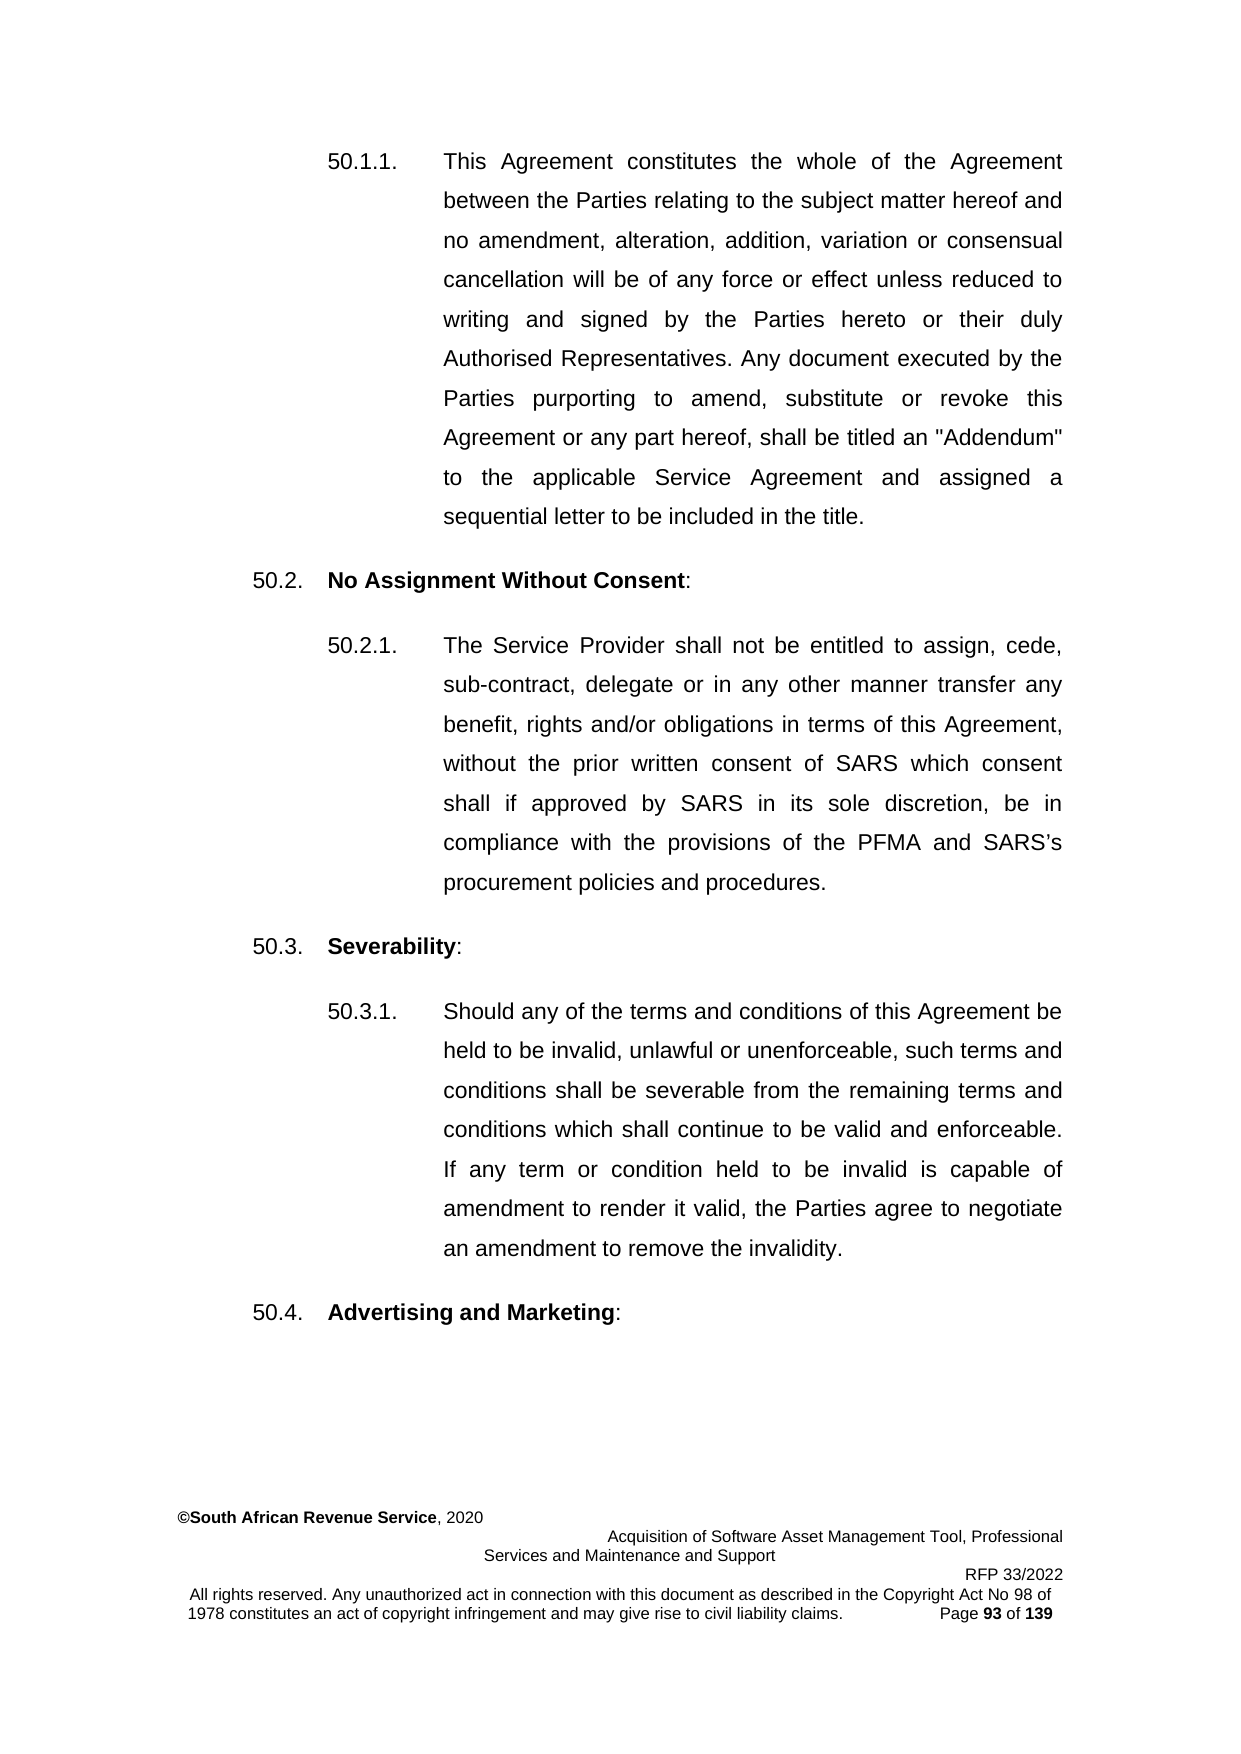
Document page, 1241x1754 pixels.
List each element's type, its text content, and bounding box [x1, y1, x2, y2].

list This Agreement constitutes the whole of the Agreement between the Parties relating to the subject matter hereof and no amendment, alteration, addition, variation or consensual cancellation will be of any force or effect unless reduced to writing and signed by the Parties hereto or their duly Authorised Representatives. Any document executed by the Parties purporting to amend, substitute or revoke this Agreement or any part hereof, shall be titled an "Addendum" to the applicable Service Agreement and assigned a sequential letter to be included in the title. [327, 148, 1063, 529]
list The Service Provider shall not be entitled to assign, cede, sub-contract, delegate or in any other manner transfer any benefit, rights and/or obligations in terms of this Agreement, without the prior written consent of SARS which consent shall if approved by SARS in its sole discretion, be in compliance with the provisions of the PFMA and SARS’s procurement policies and procedures. [327, 632, 1063, 895]
list Advertising and Marketing: [252, 1299, 1063, 1326]
list Should any of the terms and conditions of this Agreement be held to be invalid, unlawful or unenforceable, such terms and conditions shall be severable from the remaining terms and conditions which shall continue to be valid and enforceable. If any term or condition held to be invalid is capable of amendment to render it valid, the Parties agree to negotiate an amendment to remove the invalidity. [327, 998, 1063, 1261]
list No Assignment Without Consent: [252, 567, 1063, 594]
list Severability: [252, 933, 1063, 960]
